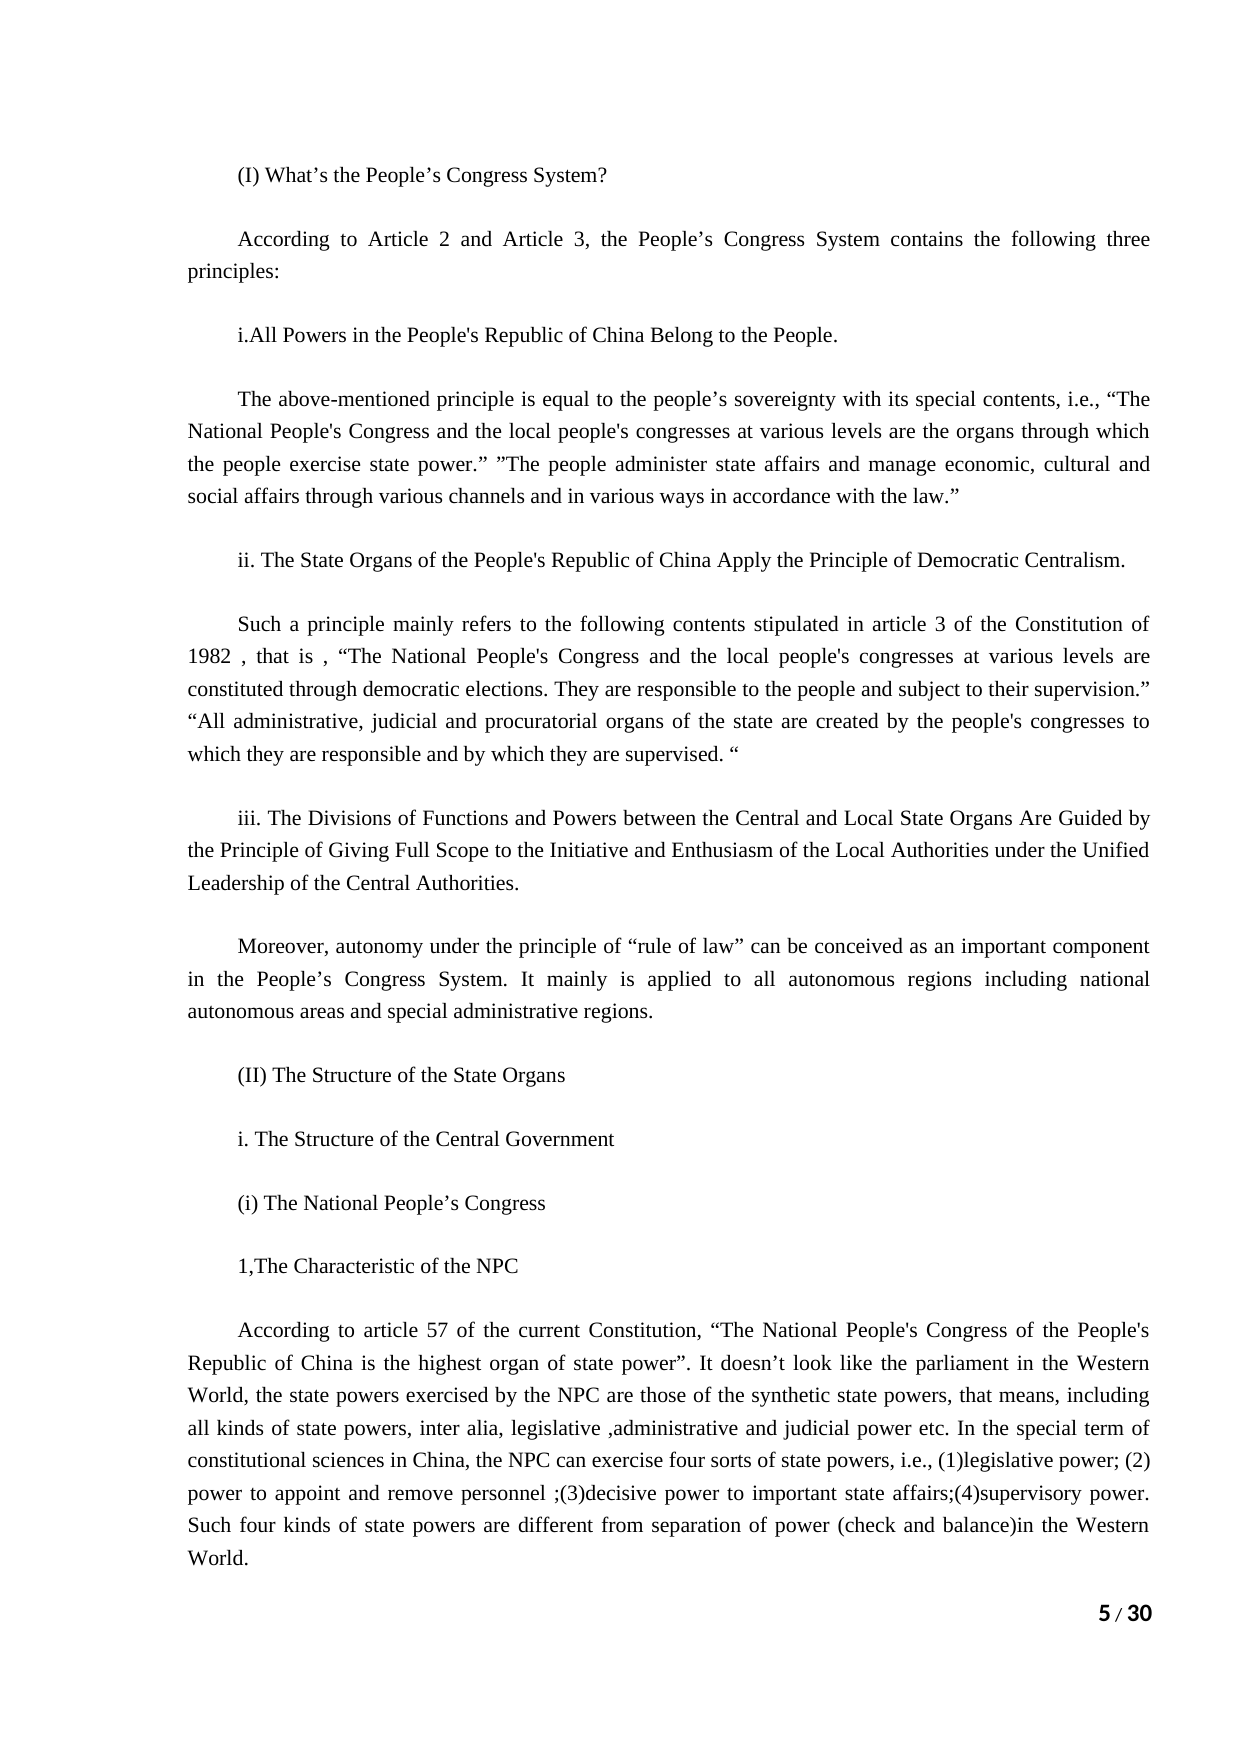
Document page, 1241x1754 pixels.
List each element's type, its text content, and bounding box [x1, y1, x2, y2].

text Such a principle mainly refers to the following contents stipulated in article 3 of the Constitution of 1982 , that is , “The National People's Congress and the local people's congresses at various levels are constituted through democratic elections. They are responsible to the people and subject to their supervision.” “All administrative, judicial and procuratorial organs of the state are created by the people's congresses to which they are responsible and by which they are supervised. “ [187, 607, 1152, 770]
text According to Article 2 and Article 3, the People’s Congress System contains the following three principles: [187, 222, 1152, 287]
text ii. The State Organs of the People's Republic of China Apply the Principle of Democratic Centralism. [187, 543, 1152, 576]
text i. The Structure of the Central Government [187, 1122, 1152, 1155]
text The above-mentioned principle is equal to the people’s sovereignty with its special contents, i.e., “The National People's Congress and the local people's congresses at various levels are the organs through which the people exercise state power.” ”The people administer state affairs and manage economic, cultural and social affairs through various channels and in various ways in accordance with the law.” [187, 382, 1152, 512]
text 1,The Characteristic of the NPC [187, 1250, 1152, 1282]
text (I) What’s the People’s Congress System? [187, 158, 1152, 191]
text iii. The Divisions of Functions and Powers between the Central and Local State Organs Are Guided by the Principle of Giving Full Scope to the Initiative and Enthusiasm of the Local Authorities under the Unified Leadership of the Central Authorities. [187, 801, 1152, 898]
text (II) The Structure of the State Organs [187, 1058, 1152, 1091]
text (i) The National People’s Congress [187, 1186, 1152, 1218]
text Moreover, autonomy under the principle of “rule of law” can be conceived as an important component in the People’s Congress System. It mainly is applied to all autonomous regions including national autonomous areas and special administrative regions. [187, 930, 1152, 1027]
text According to article 57 of the current Constitution, “The National People's Congress of the People's Republic of China is the highest organ of state power”. It doesn’t look like the parliament in the Western World, the state powers exercised by the NPC are those of the synthetic state powers, that means, including all kinds of state powers, inter alia, legislative ,administrative and judicial power etc. In the special term of constitutional sciences in China, the NPC can exercise four sorts of state powers, i.e., (1)legislative power; (2) power to appoint and remove personnel ;(3)decisive power to important state affairs;(4)supervisory power. Such four kinds of state powers are different from separation of power (check and balance)in the Western World. [187, 1313, 1152, 1573]
text i.All Powers in the People's Republic of China Belong to the People. [187, 318, 1152, 351]
